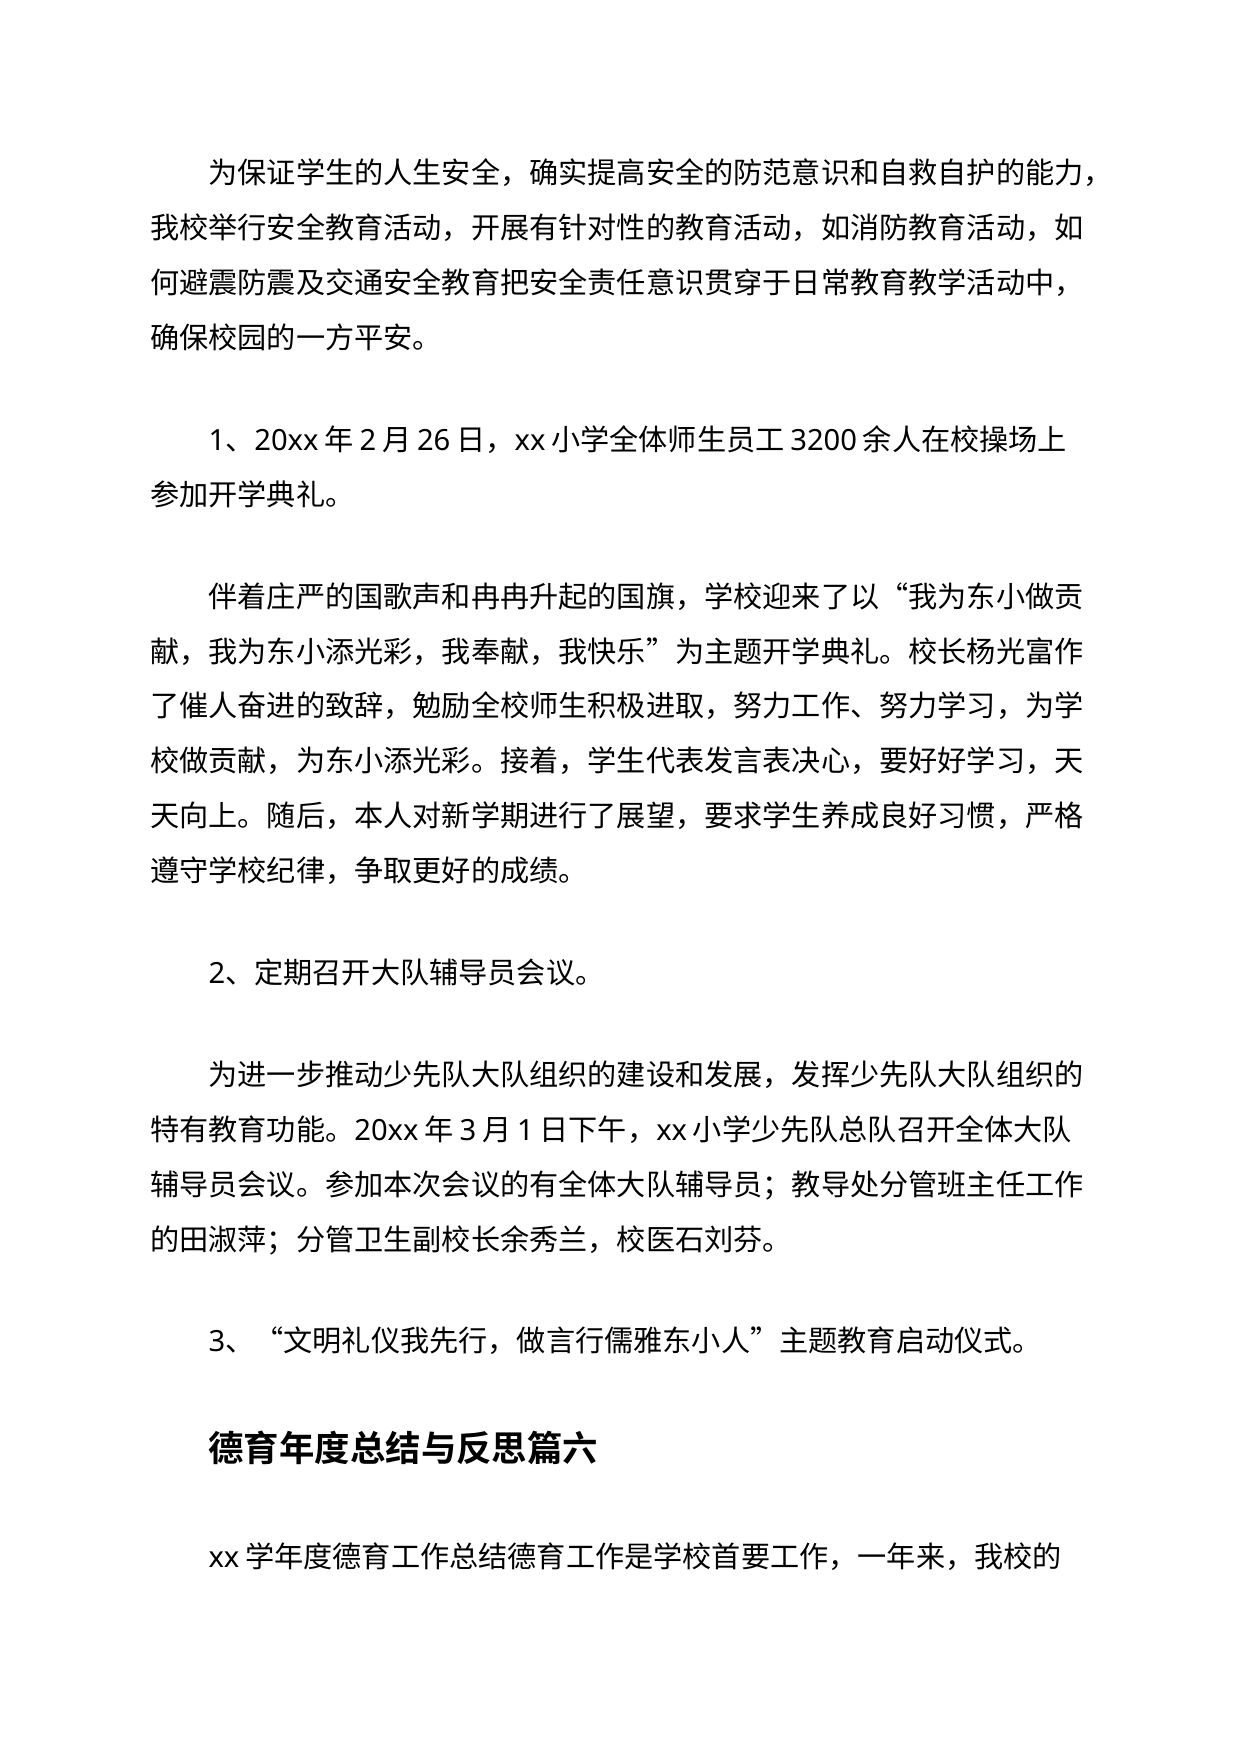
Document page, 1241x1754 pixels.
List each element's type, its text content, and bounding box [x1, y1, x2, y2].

text 1、20xx年2月26日，xx小学全体师生员工3200余人在校操场上参加开学典礼。 [150, 416, 1090, 514]
text 为保证学生的人生安全，确实提高安全的防范意识和自救自护的能力，我校举行安全教育活动，开展有针对性的教育活动，如消防教育活动，如何避震防震及交通安全教育把安全责任意识贯穿于日常教育教学活动中，确保校园的一方平安。 [150, 150, 1090, 357]
text 3、“文明礼仪我先行，做言行儒雅东小人”主题教育启动仪式。 [150, 1318, 1090, 1360]
text 2、定期召开大队辅导员会议。 [150, 949, 1090, 992]
text 德育年度总结与反思篇六 [150, 1420, 1090, 1471]
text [150, 1533, 1090, 1576]
text 伴着庄严的国歌声和冉冉升起的国旗，学校迎来了以“我为东小做贡献，我为东小添光彩，我奉献，我快乐”为主题开学典礼。校长杨光富作了催人奋进的致辞，勉励全校师生积极进取，努力工作、努力学习，为学校做贡献，为东小添光彩。接着，学生代表发言表决心，要好好学习，天天向上。随后，本人对新学期进行了展望，要求学生养成良好习惯，严格遵守学校纪律，争取更好的成绩。 [150, 573, 1090, 890]
text 为进一步推动少先队大队组织的建设和发展，发挥少先队大队组织的特有教育功能。20xx年3月1日下午，xx小学少先队总队召开全体大队辅导员会议。参加本次会议的有全体大队辅导员；教导处分管班主任工作的田淑萍；分管卫生副校长余秀兰，校医石刘芬。 [150, 1051, 1090, 1258]
